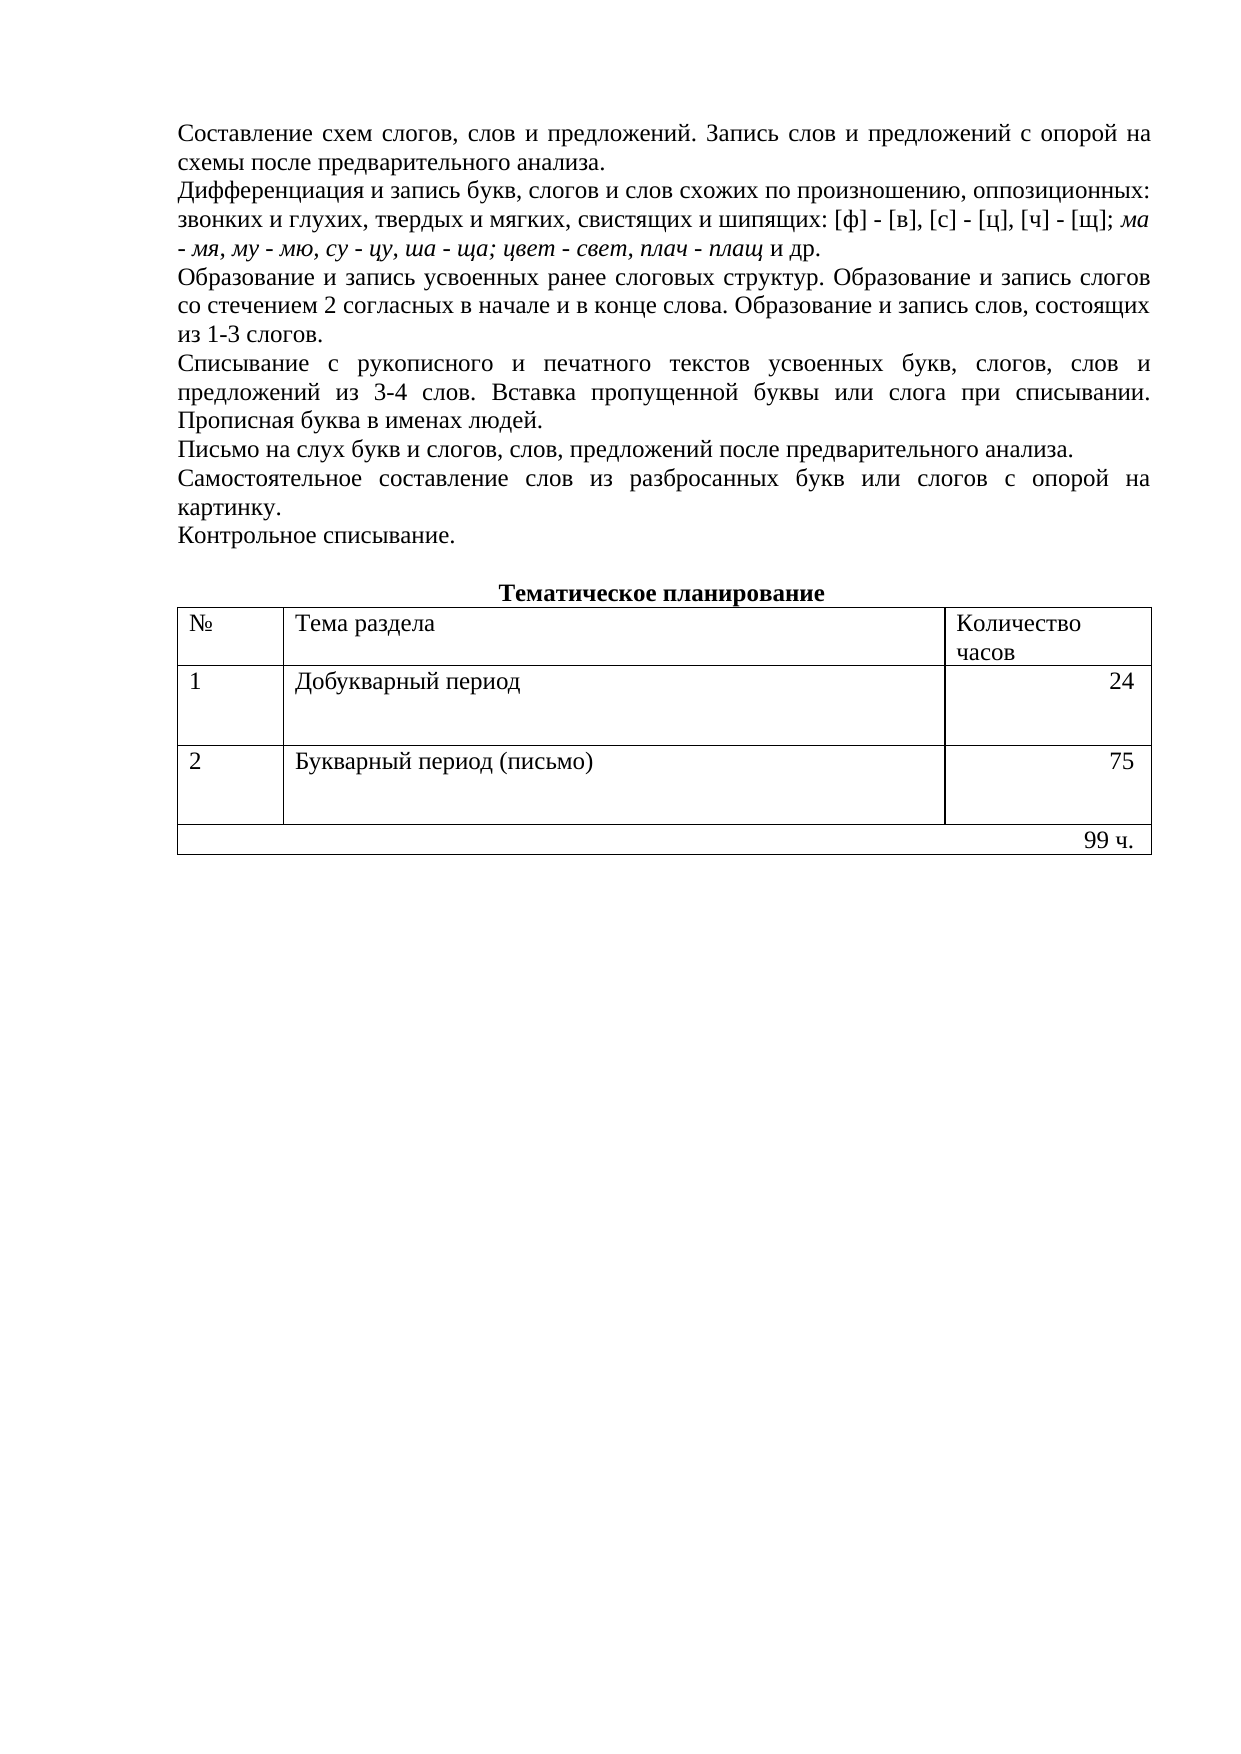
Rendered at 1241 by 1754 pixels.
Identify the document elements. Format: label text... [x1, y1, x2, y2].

table_cell 75 [946, 746, 1151, 824]
table_cell 99 ч. [178, 825, 1151, 854]
text Самостоятельное составление слов из разбросанных букв или слогов с опорой на картинку. [177, 463, 1152, 521]
text Образование и запись усвоенных ранее слоговых структур. Образование и запись слогов со стечением 2 согласных в начале и в конце слова. Образование и запись слов, состоящих из 1-3 слогов. [177, 262, 1152, 348]
table_header Количество часов [946, 608, 1151, 665]
text Контрольное списывание. [177, 521, 1152, 549]
text Тематическое планирование [177, 578, 1146, 607]
table_cell 2 [178, 746, 283, 824]
text Составление схем слогов, слов и предложений. Запись слов и предложений с опорой на схемы после предварительного анализа. [177, 118, 1152, 176]
table_cell Букварный период (письмо) [284, 746, 944, 824]
table_cell 24 [946, 666, 1151, 745]
text Письмо на слух букв и слогов, слов, предложений после предварительного анализа. [177, 434, 1152, 463]
table_cell 1 [178, 666, 283, 745]
table_header Тема раздела [284, 608, 944, 665]
text Списывание с рукописного и печатного текстов усвоенных букв, слогов, слов и предложений из 3-4 слов. Вставка пропущенной буквы или слога при списывании. Прописная буква в именах людей. [177, 348, 1152, 434]
text Дифференциация и запись букв, слогов и слов схожих по произношению, оппозиционных: звонких и глухих, твердых и мягких, свистящих и шипящих: [ф] - [в], [с] - [ц], [ч] - [щ]; ма - мя, му - мю, су - цу, ша - ща; цвет - свет, плач - плащ и др. [177, 176, 1152, 262]
table_header № [178, 608, 283, 665]
table_cell Добукварный период [284, 666, 944, 745]
